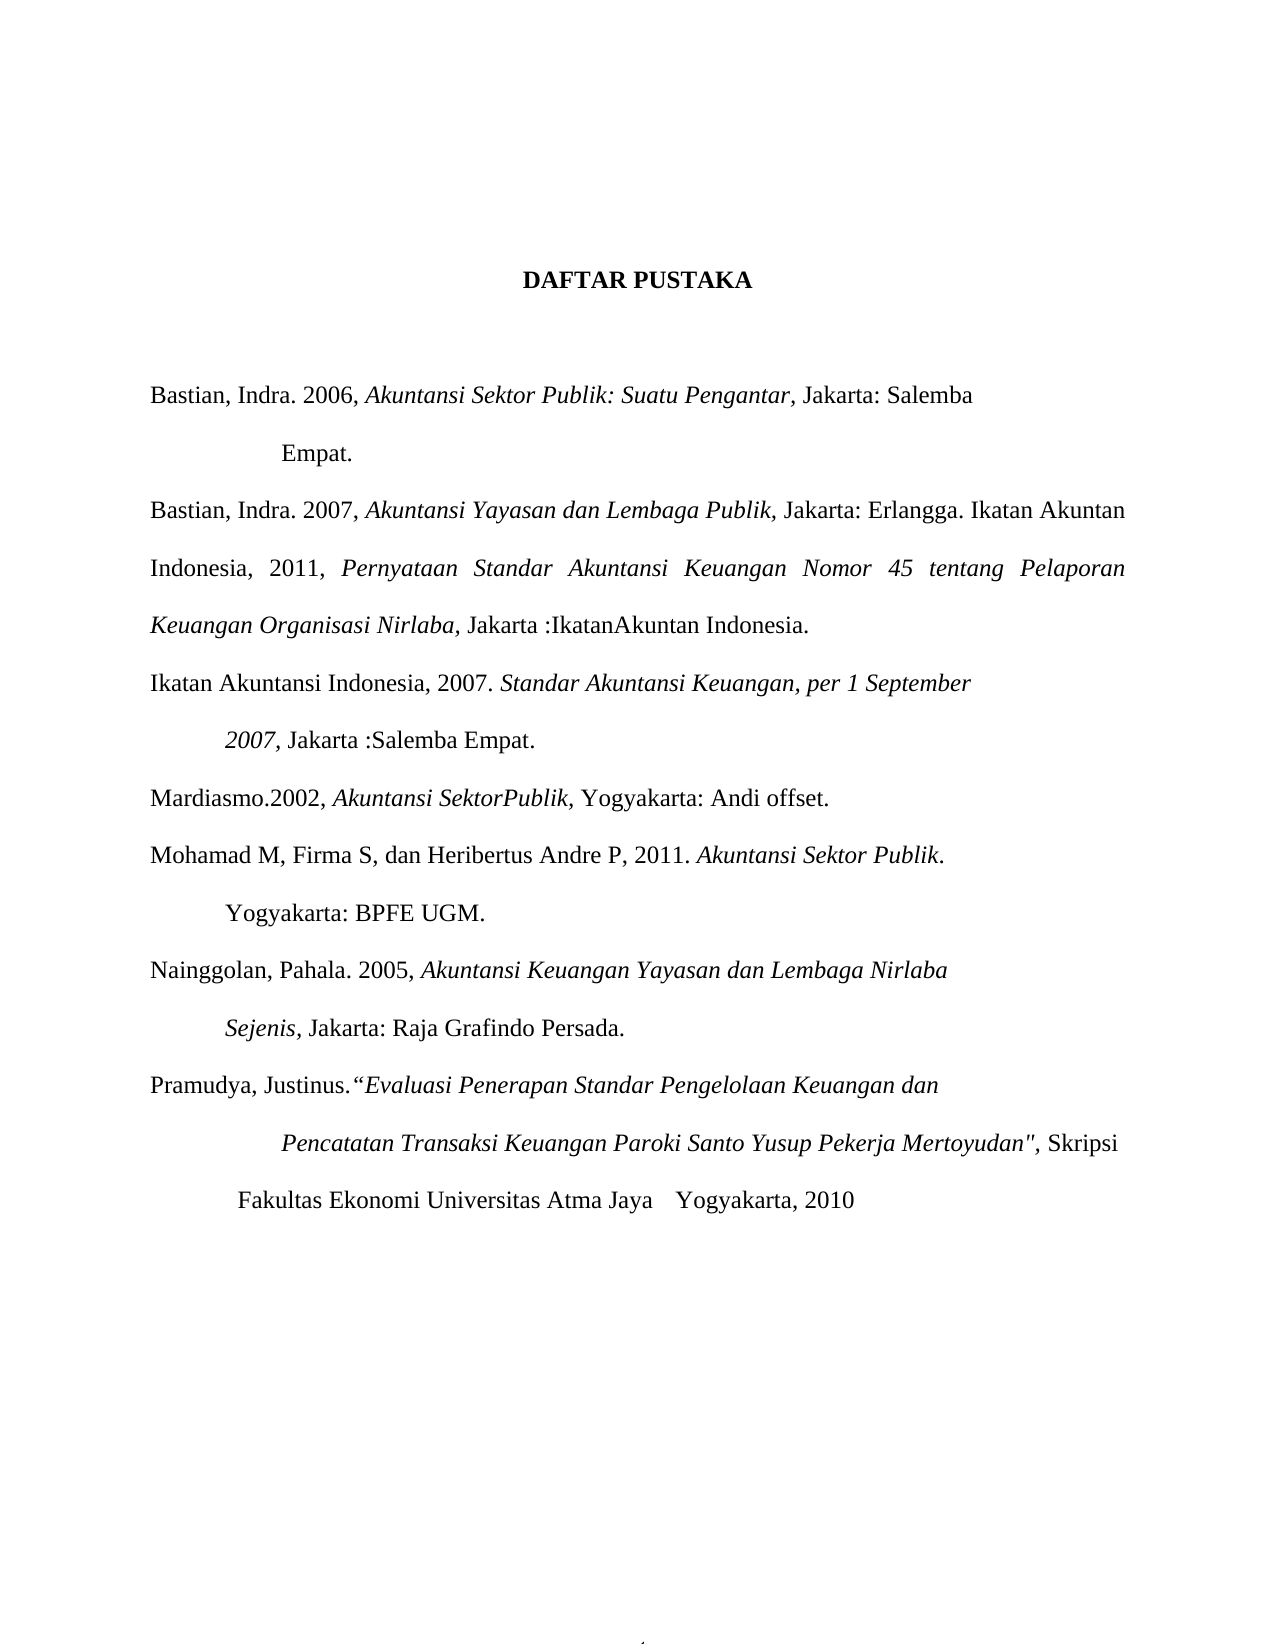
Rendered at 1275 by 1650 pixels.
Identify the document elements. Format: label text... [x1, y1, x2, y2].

text Bastian, Indra. 2007, Akuntansi Yayasan dan Lembaga Publik, Jakarta: Erlangga. Ikatan Akuntan Indonesia, 2011, Pernyataan Standar Akuntansi Keuangan Nomor 45 tentang Pelaporan Keuangan Organisasi Nirlaba, Jakarta :IkatanAkuntan Indonesia. [150, 495, 1125, 639]
text Pramudya, Justinus.“Evaluasi Penerapan Standar Pengelolaan Keuangan dan [150, 1070, 1137, 1099]
text Mardiasmo.2002, Akuntansi SektorPublik, Yogyakarta: Andi offset. [150, 783, 1137, 812]
text Yogyakarta: BPFE UGM. [225, 898, 1137, 927]
text Bastian, Indra. 2006, Akuntansi Sektor Publik: Suatu Pengantar, Jakarta: Salemba Empat. [150, 380, 973, 466]
subtitle DAFTAR PUSTAKA [196, 265, 1079, 294]
text Ikatan Akuntansi Indonesia, 2007. Standar Akuntansi Keuangan, per 1 September 2007, Jakarta :Salemba Empat. [150, 668, 971, 754]
text Mohamad M, Firma S, dan Heribertus Andre P, 2011. Akuntansi Sektor Publik. [150, 840, 1137, 869]
text Pencatatan Transaksi Keuangan Paroki Santo Yusup Pekerja Mertoyudan", Skripsi Fakultas Ekonomi Universitas Atma Jaya Yogyakarta, 2010 [237, 1128, 1125, 1214]
text Nainggolan, Pahala. 2005, Akuntansi Keuangan Yayasan dan Lembaga Nirlaba Sejenis, Jakarta: Raja Grafindo Persada. [150, 955, 950, 1042]
